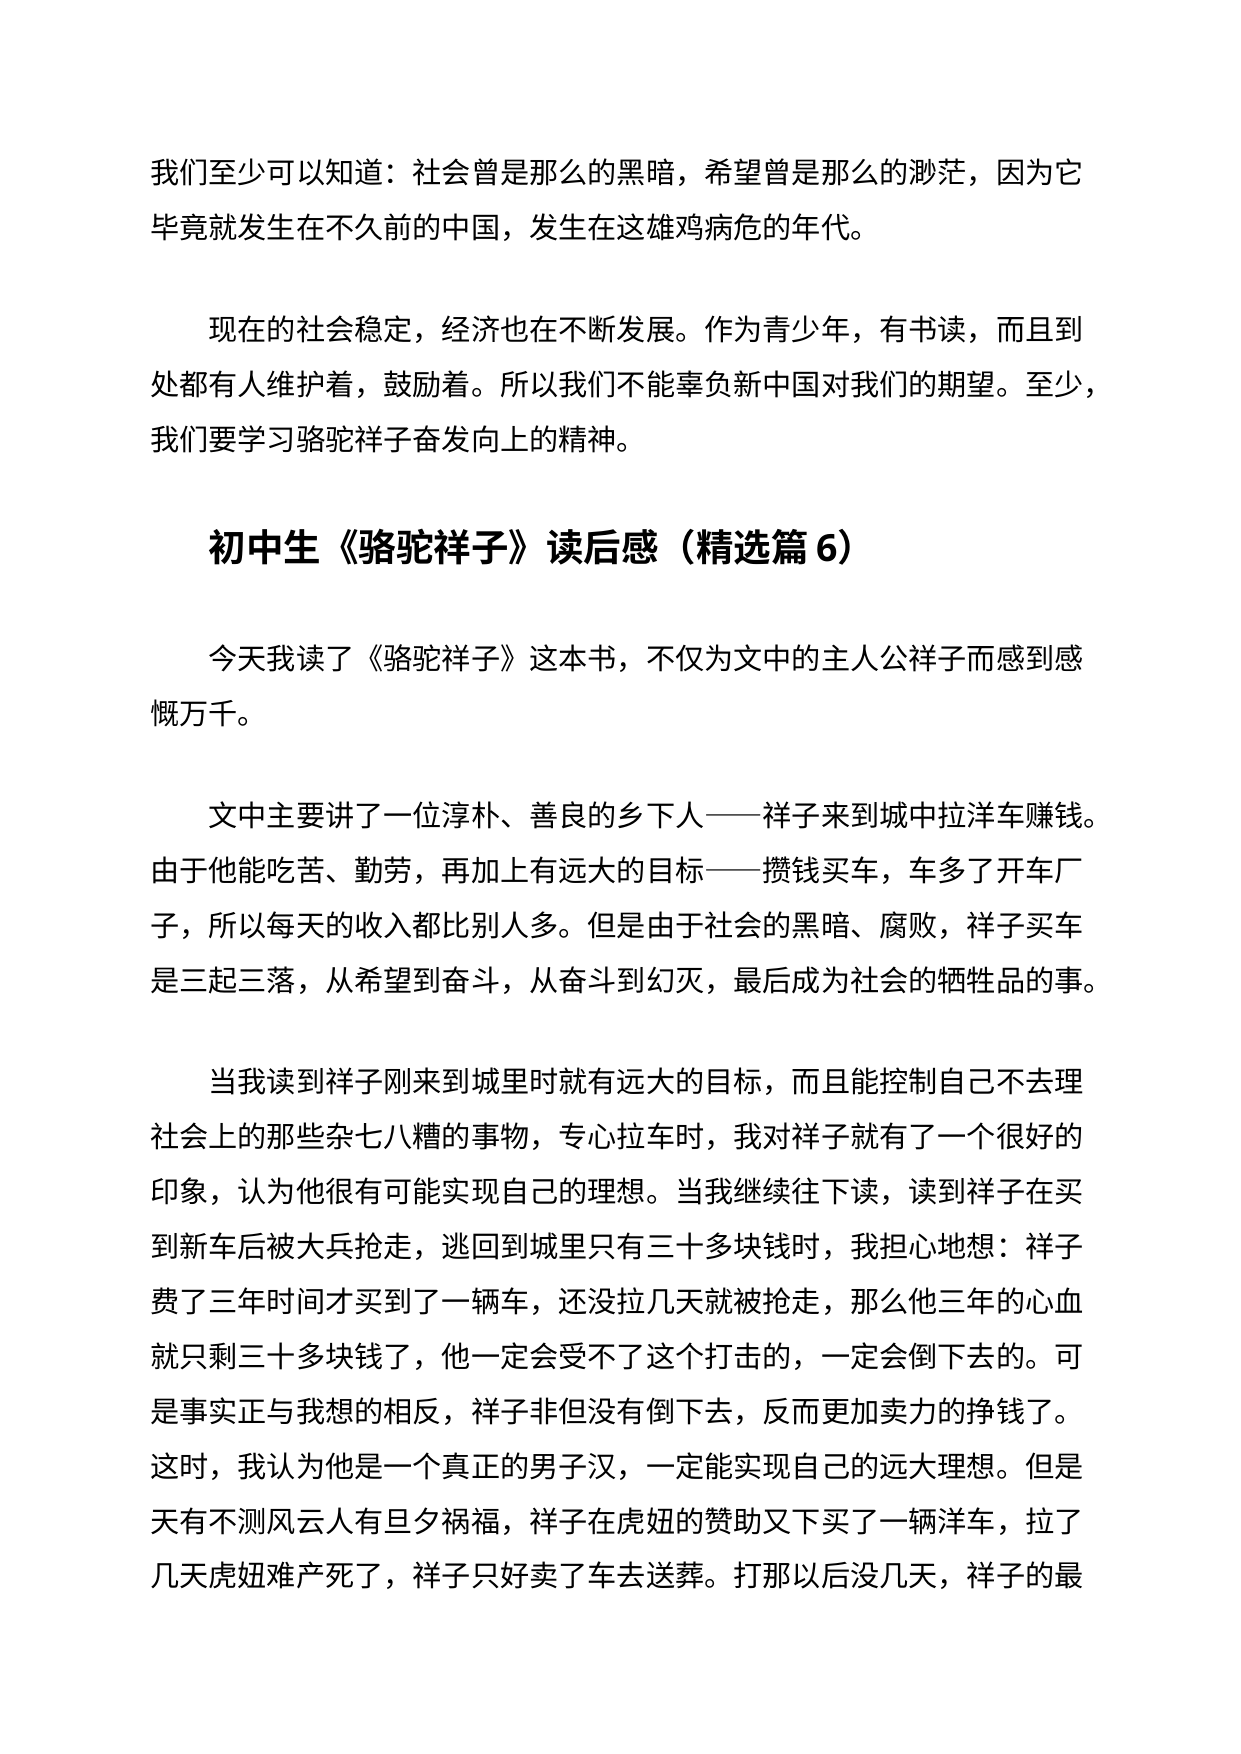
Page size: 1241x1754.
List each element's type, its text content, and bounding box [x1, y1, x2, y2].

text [150, 1059, 1090, 1595]
text 文中主要讲了一位淳朴、善良的乡下人——祥子来到城中拉洋车赚钱。由于他能吃苦、勤劳，再加上有远大的目标——攒钱买车，车多了开车厂子，所以每天的收入都比别人多。但是由于社会的黑暗、腐败，祥子买车是三起三落，从希望到奋斗，从奋斗到幻灭，最后成为社会的牺牲品的事。 [150, 792, 1090, 999]
text 现在的社会稳定，经济也在不断发展。作为青少年，有书读，而且到处都有人维护着，鼓励着。所以我们不能辜负新中国对我们的期望。至少，我们要学习骆驼祥子奋发向上的精神。 [150, 307, 1090, 459]
text 初中生《骆驼祥子》读后感（精选篇6） [150, 518, 1090, 573]
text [150, 150, 1090, 247]
text 今天我读了《骆驼祥子》这本书，不仅为文中的主人公祥子而感到感慨万千。 [150, 636, 1090, 733]
